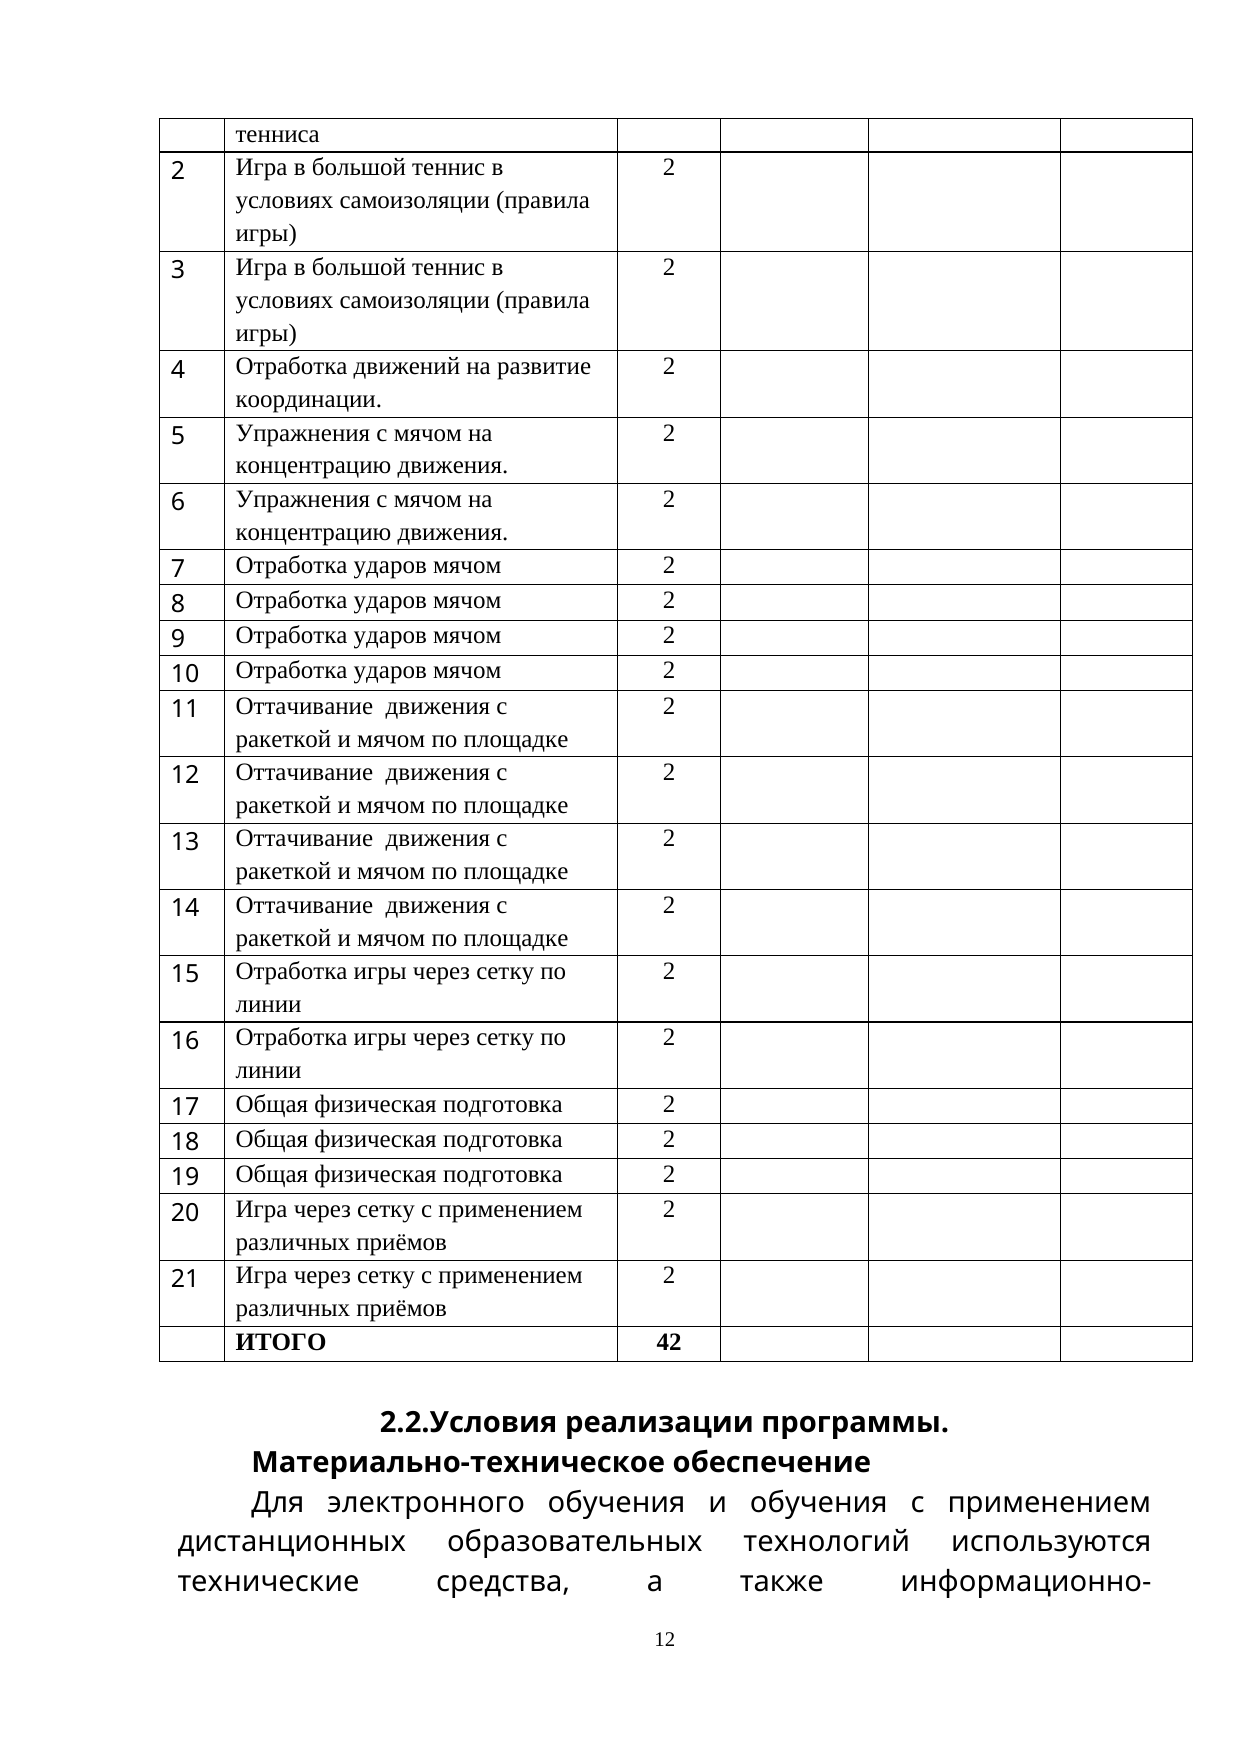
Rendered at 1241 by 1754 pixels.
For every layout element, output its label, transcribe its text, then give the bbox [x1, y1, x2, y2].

table_cell [869, 1023, 1060, 1088]
table_cell 2 [618, 890, 720, 955]
table_cell [869, 956, 1060, 1021]
table_cell 2 [618, 484, 720, 549]
table_cell 17 [160, 1089, 224, 1123]
table_cell [1061, 757, 1192, 822]
table_cell 20 [160, 1194, 224, 1259]
table_cell [721, 1194, 868, 1259]
table_cell 11 [160, 691, 224, 756]
table_cell [1061, 1159, 1192, 1193]
table_cell 2 [618, 351, 720, 417]
table_cell 2 [618, 1124, 720, 1158]
table_cell Упражнения с мячом на концентрацию движения. [225, 418, 617, 483]
table_cell 19 [160, 1159, 224, 1193]
table_cell [721, 1089, 868, 1123]
table_cell [869, 585, 1060, 619]
table_cell [869, 1159, 1060, 1193]
table_cell [869, 1327, 1060, 1361]
table_cell Отработка ударов мячом [225, 585, 617, 619]
table_cell [869, 119, 1060, 151]
table_cell [1061, 153, 1192, 251]
text Материально-техническое обеспечение [177, 1441, 1152, 1481]
table_cell [1061, 550, 1192, 584]
table_cell [1061, 691, 1192, 756]
table_cell 2 [618, 418, 720, 483]
table_cell 2 [618, 1261, 720, 1326]
table_cell 7 [160, 550, 224, 584]
table_cell 2 [618, 824, 720, 889]
table_cell 9 [160, 621, 224, 654]
table_cell Оттачивание движения с ракеткой и мячом по площадке [225, 824, 617, 889]
table_cell 2 [618, 119, 720, 151]
table_cell 6 [160, 484, 224, 549]
table_cell [721, 585, 868, 619]
table_cell [1061, 1194, 1192, 1259]
table_cell [1061, 824, 1192, 889]
table_cell [721, 956, 868, 1021]
table_cell 2 [618, 1194, 720, 1259]
table_cell [721, 418, 868, 483]
table_cell [869, 824, 1060, 889]
table_cell 5 [160, 418, 224, 483]
table_cell [869, 890, 1060, 955]
table_cell Общая физическая подготовка [225, 1089, 617, 1123]
table_cell 2 [618, 1023, 720, 1088]
table_cell [869, 550, 1060, 584]
table_cell [721, 1159, 868, 1193]
table_cell [721, 621, 868, 654]
table_cell Отработка ударов мячом [225, 656, 617, 690]
table_cell [1061, 1124, 1192, 1158]
table_cell [721, 252, 868, 350]
table_cell [1061, 1327, 1192, 1361]
table_cell 21 [160, 1261, 224, 1326]
table_cell [869, 1194, 1060, 1259]
table_cell Упражнения с мячом на концентрацию движения. [225, 484, 617, 549]
table_cell Отработка ударов мячом [225, 621, 617, 654]
table_cell [869, 484, 1060, 549]
table_cell [869, 757, 1060, 822]
table_cell [721, 119, 868, 151]
table_cell Игра в большой теннис в условиях самоизоляции (правила игры) [225, 252, 617, 350]
table_cell [869, 1124, 1060, 1158]
table_cell [721, 1124, 868, 1158]
table_cell [1061, 621, 1192, 654]
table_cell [225, 119, 617, 151]
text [177, 1481, 1152, 1600]
table_cell 1 [160, 119, 224, 151]
table_cell [869, 418, 1060, 483]
table_cell 2 [618, 656, 720, 690]
table_cell [160, 1327, 224, 1361]
table_cell [869, 153, 1060, 251]
table_cell [721, 153, 868, 251]
table_cell [1061, 351, 1192, 417]
table_cell [721, 1023, 868, 1088]
table_cell [1061, 890, 1192, 955]
table_cell [721, 656, 868, 690]
table_cell Игра в большой теннис в условиях самоизоляции (правила игры) [225, 153, 617, 251]
table_cell 2 [618, 691, 720, 756]
table_cell Оттачивание движения с ракеткой и мячом по площадке [225, 691, 617, 756]
table_cell 2 [618, 1159, 720, 1193]
table_cell [721, 757, 868, 822]
table_cell [869, 656, 1060, 690]
table_cell Отработка ударов мячом [225, 550, 617, 584]
table_cell 10 [160, 656, 224, 690]
table_cell Оттачивание движения с ракеткой и мячом по площадке [225, 890, 617, 955]
table_cell [1061, 252, 1192, 350]
table_cell [1061, 585, 1192, 619]
table_cell [1061, 1089, 1192, 1123]
table_cell [869, 621, 1060, 654]
table_cell Общая физическая подготовка [225, 1124, 617, 1158]
table_cell [1061, 1261, 1192, 1326]
table_cell [869, 1089, 1060, 1123]
table_cell 2 [618, 252, 720, 350]
table_cell 16 [160, 1023, 224, 1088]
table_cell Игра через сетку с применением различных приёмов [225, 1194, 617, 1259]
table_cell Игра через сетку с применением различных приёмов [225, 1261, 617, 1326]
table_cell 8 [160, 585, 224, 619]
table_cell [1061, 1023, 1192, 1088]
table_cell ИТОГО [225, 1327, 617, 1361]
table_cell Отработка игры через сетку по линии [225, 1023, 617, 1088]
table_cell [1061, 484, 1192, 549]
table_cell Общая физическая подготовка [225, 1159, 617, 1193]
table_cell Отработка движений на развитие координации. [225, 351, 617, 417]
table_cell 14 [160, 890, 224, 955]
table_cell 2 [618, 1089, 720, 1123]
table_cell [1061, 418, 1192, 483]
table_cell 18 [160, 1124, 224, 1158]
table_cell [1061, 656, 1192, 690]
table_cell Отработка игры через сетку по линии [225, 956, 617, 1021]
table_cell [721, 1327, 868, 1361]
table_cell 3 [160, 252, 224, 350]
table_cell [1061, 956, 1192, 1021]
table_cell [721, 484, 868, 549]
table_cell 12 [160, 757, 224, 822]
table_cell [721, 824, 868, 889]
table_cell 15 [160, 956, 224, 1021]
table_cell [1061, 119, 1192, 151]
table_cell [869, 1261, 1060, 1326]
table_cell [721, 1261, 868, 1326]
table_cell [721, 890, 868, 955]
table_cell Оттачивание движения с ракеткой и мячом по площадке [225, 757, 617, 822]
table_cell 2 [618, 153, 720, 251]
table_cell [721, 351, 868, 417]
table_cell 2 [618, 621, 720, 654]
table_cell [869, 351, 1060, 417]
table_cell 42 [618, 1327, 720, 1361]
table_cell [869, 252, 1060, 350]
table_cell 2 [160, 153, 224, 251]
table_cell 2 [618, 585, 720, 619]
table_cell 2 [618, 956, 720, 1021]
text 2.2.Условия реализации программы. [177, 1402, 1152, 1441]
table_cell [869, 691, 1060, 756]
table_cell 13 [160, 824, 224, 889]
table_cell 2 [618, 757, 720, 822]
table_cell 2 [618, 550, 720, 584]
table_cell [721, 550, 868, 584]
table_cell 4 [160, 351, 224, 417]
table_cell [721, 691, 868, 756]
